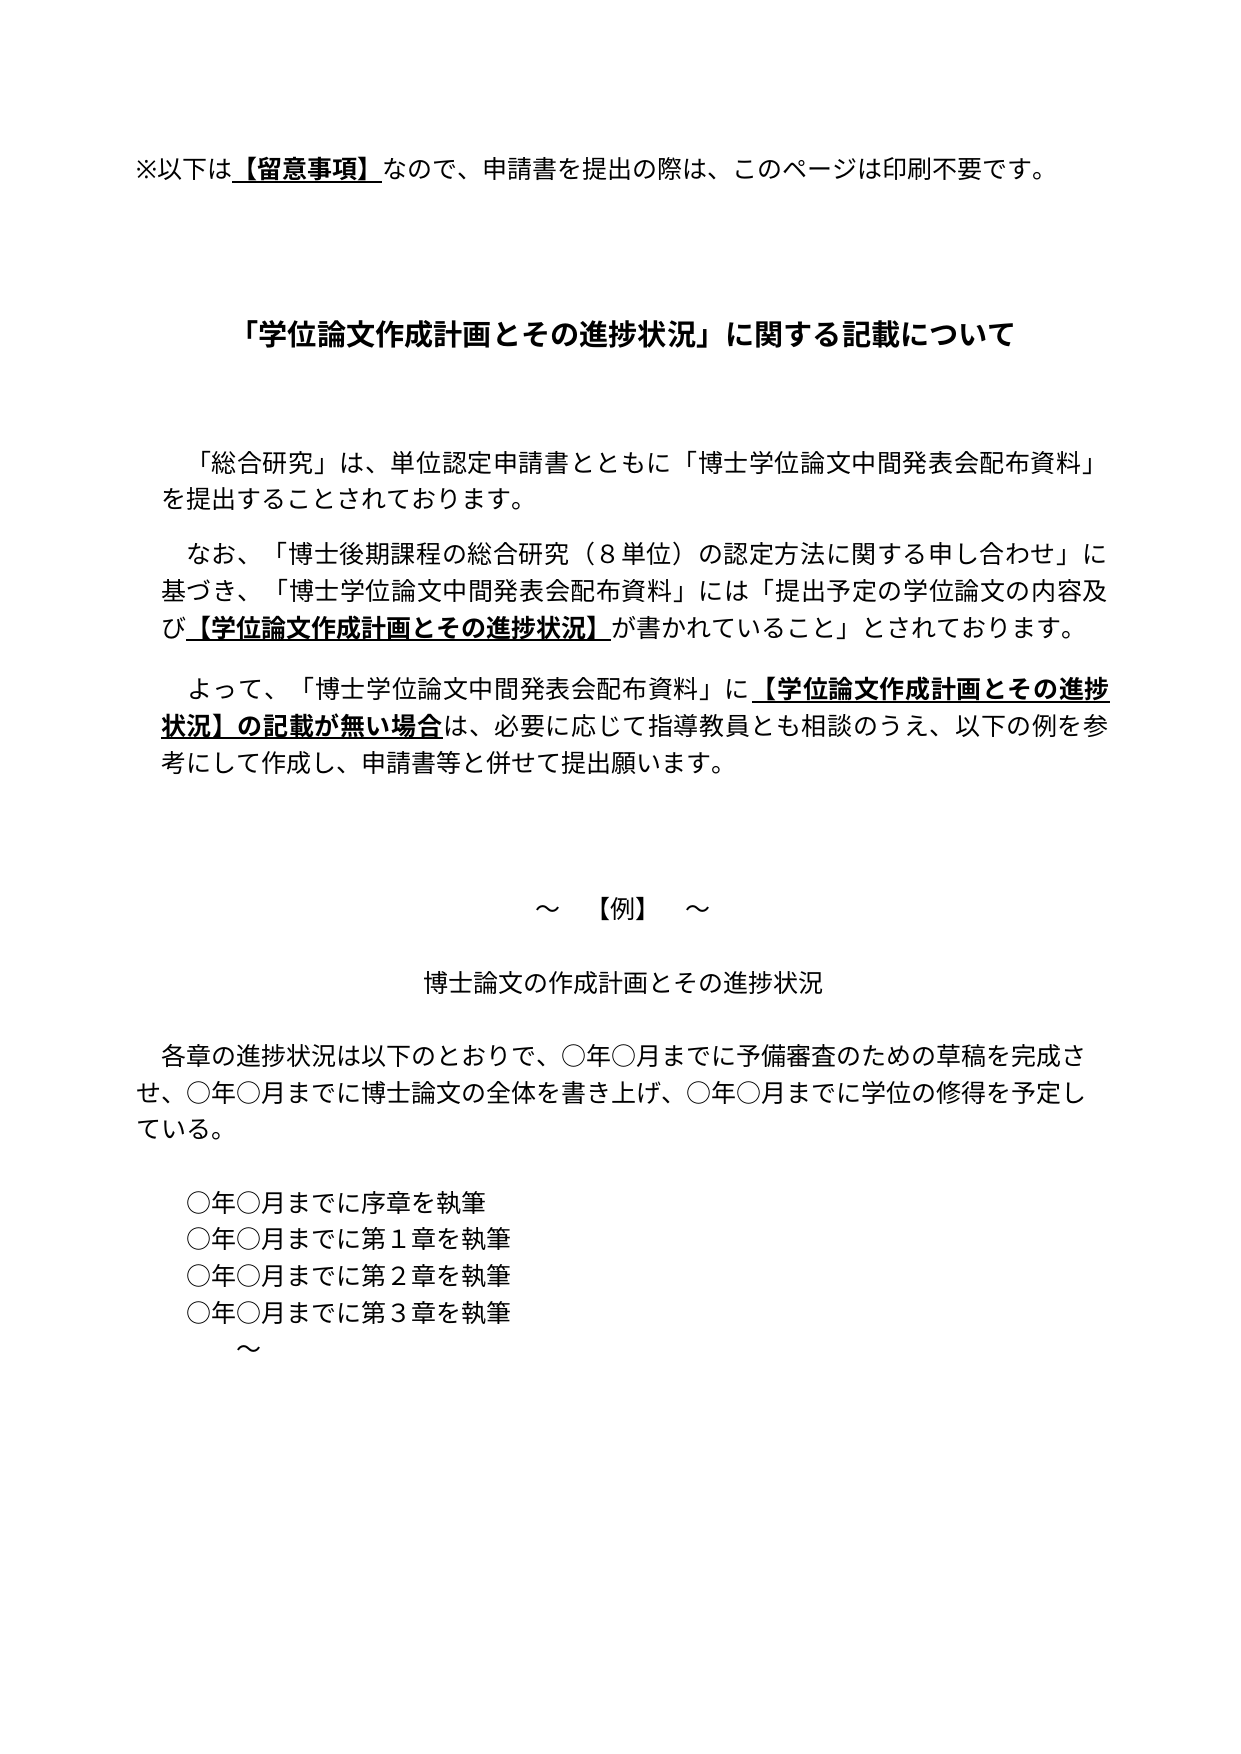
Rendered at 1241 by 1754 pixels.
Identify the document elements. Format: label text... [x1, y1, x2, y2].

text 「学位論文作成計画とその進捗状況」に関する記載について [136, 296, 1110, 369]
text ～ 【例】 ～ [136, 889, 1110, 926]
text なお、「博士後期課程の総合研究（８単位）の認定方法に関する申し合わせ」に基づき、「博士学位論文中間発表会配布資料」には「提出予定の学位論文の内容及び【学位論文作成計画とその進捗状況】が書かれていること」とされております。 [161, 534, 1110, 644]
text ○年○月までに序章を執筆 [136, 1183, 1110, 1219]
text ○年○月までに第２章を執筆 [136, 1256, 1110, 1293]
text ※以下は【留意事項】なので、申請書を提出の際は、このページは印刷不要です。 [136, 149, 1110, 186]
text ○年○月までに第３章を執筆 [136, 1293, 1110, 1329]
text ○年○月までに第１章を執筆 [136, 1219, 1110, 1256]
text 「総合研究」は、単位認定申請書とともに「博士学位論文中間発表会配布資料」を提出することされております。 [161, 443, 1110, 516]
text ～ [136, 1329, 1110, 1366]
text 各章の進捗状況は以下のとおりで、○年○月までに予備審査のための草稿を完成させ、○年○月までに博士論文の全体を書き上げ、○年○月までに学位の修得を予定している。 [136, 1036, 1110, 1146]
text よって、「博士学位論文中間発表会配布資料」に【学位論文作成計画とその進捗状況】の記載が無い場合は、必要に応じて指導教員とも相談のうえ、以下の例を参考にして作成し、申請書等と併せて提出願います。 [136, 669, 1110, 779]
text 博士論文の作成計画とその進捗状況 [136, 963, 1110, 999]
